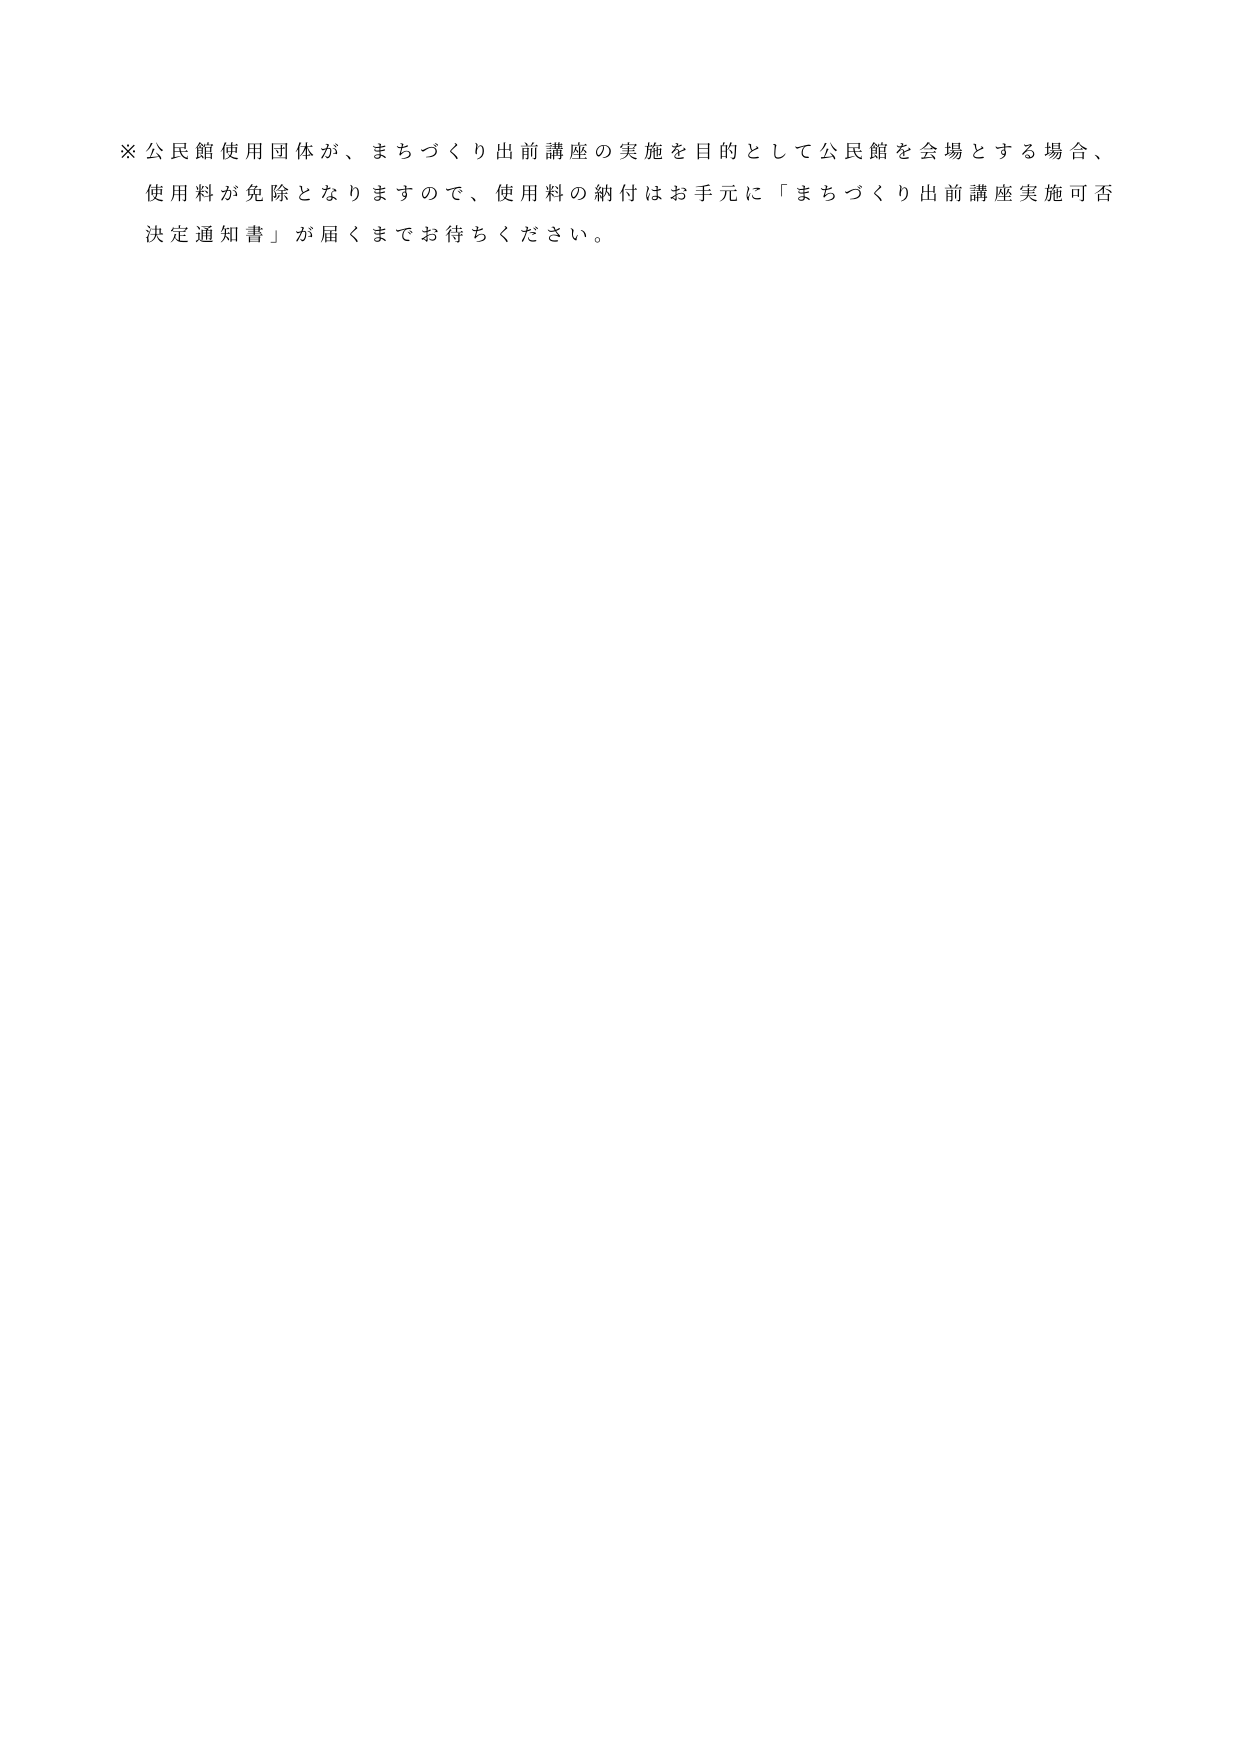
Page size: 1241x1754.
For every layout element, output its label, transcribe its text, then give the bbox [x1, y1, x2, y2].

text ※公民館使用団体が、まちづくり出前講座の実施を目的として公民館を会場とする場合、使用料が免除となりますので、使用料の納付はお手元に「まちづくり出前講座実施可否決定通知書」が届くまでお待ちください。 [120, 129, 1120, 254]
